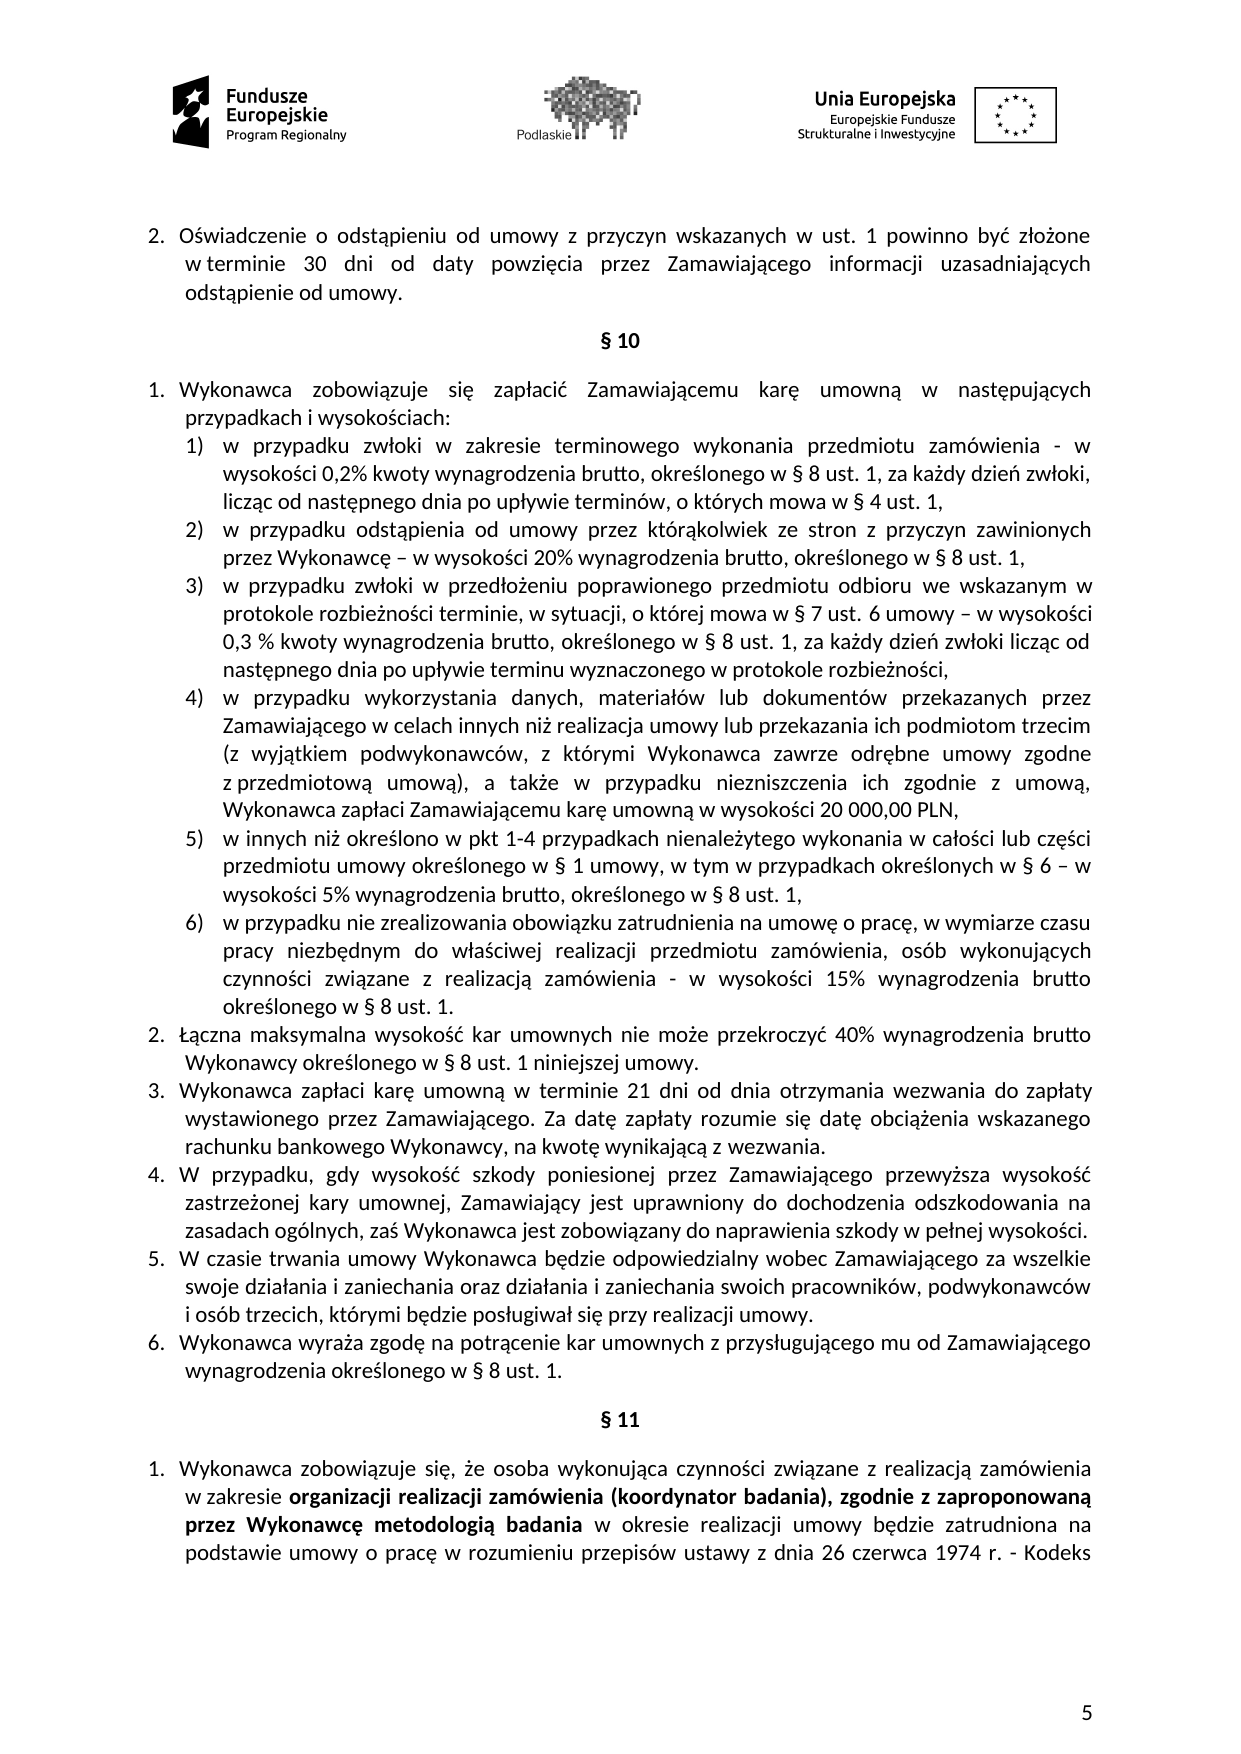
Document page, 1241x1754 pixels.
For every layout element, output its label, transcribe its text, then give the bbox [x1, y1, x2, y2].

list W przypadku, gdy wysokość szkody poniesionej przez Zamawiającego przewyższa wysokość zastrzeżonej kary umownej, Zamawiający jest uprawniony do dochodzenia odszkodowania na zasadach ogólnych, zaś Wykonawca jest zobowiązany do naprawienia szkody w pełnej wysokości. [148, 1160, 1093, 1244]
text § 10 [148, 326, 1093, 354]
list Łączna maksymalna wysokość kar umownych nie może przekroczyć 40% wynagrodzenia brutto Wykonawcy określonego w § 8 ust. 1 niniejszej umowy. [148, 1020, 1093, 1076]
list w przypadku zwłoki w przedłożeniu poprawionego przedmiotu odbioru we wskazanym w protokole rozbieżności terminie, w sytuacji, o której mowa w § 7 ust. 6 umowy – w wysokości 0,3 % kwoty wynagrodzenia brutto, określonego w § 8 ust. 1, za każdy dzień zwłoki licząc od następnego dnia po upływie terminu wyznaczonego w protokole rozbieżności, [185, 571, 1093, 683]
text § 11 [148, 1405, 1093, 1433]
list w przypadku nie zrealizowania obowiązku zatrudnienia na umowę o pracę, w wymiarze czasu pracy niezbędnym do właściwej realizacji przedmiotu zamówienia, osób wykonujących czynności związane z realizacją zamówienia - w wysokości 15% wynagrodzenia brutto określonego w § 8 ust. 1. [185, 908, 1093, 1020]
list Oświadczenie o odstąpieniu od umowy z przyczyn wskazanych w ust. 1 powinno być złożone w terminie 30 dni od daty powzięcia przez Zamawiającego informacji uzasadniających odstąpienie od umowy. [148, 222, 1093, 306]
list w przypadku zwłoki w zakresie terminowego wykonania przedmiotu zamówienia - w wysokości 0,2% kwoty wynagrodzenia brutto, określonego w § 8 ust. 1, za każdy dzień zwłoki, licząc od następnego dnia po upływie terminów, o których mowa w § 4 ust. 1, [185, 431, 1093, 515]
list Wykonawca wyraża zgodę na potrącenie kar umownych z przysługującego mu od Zamawiającego wynagrodzenia określonego w § 8 ust. 1. [148, 1328, 1093, 1384]
picture [0, 32, 1241, 162]
list w przypadku odstąpienia od umowy przez którąkolwiek ze stron z przyczyn zawinionych przez Wykonawcę – w wysokości 20% wynagrodzenia brutto, określonego w § 8 ust. 1, [185, 515, 1093, 571]
list Wykonawca zapłaci karę umowną w terminie 21 dni od dnia otrzymania wezwania do zapłaty wystawionego przez Zamawiającego. Za datę zapłaty rozumie się datę obciążenia wskazanego rachunku bankowego Wykonawcy, na kwotę wynikającą z wezwania. [148, 1076, 1093, 1160]
list w innych niż określono w pkt 1-4 przypadkach nienależytego wykonania w całości lub części przedmiotu umowy określonego w § 1 umowy, w tym w przypadkach określonych w § 6 – w wysokości 5% wynagrodzenia brutto, określonego w § 8 ust. 1, [185, 824, 1093, 908]
list w przypadku wykorzystania danych, materiałów lub dokumentów przekazanych przez Zamawiającego w celach innych niż realizacja umowy lub przekazania ich podmiotom trzecim (z wyjątkiem podwykonawców, z którymi Wykonawca zawrze odrębne umowy zgodne z przedmiotową umową), a także w przypadku niezniszczenia ich zgodnie z umową, Wykonawca zapłaci Zamawiającemu karę umowną w wysokości 20 000,00 PLN, [185, 683, 1093, 824]
list Wykonawca zobowiązuje się zapłacić Zamawiającemu karę umowną w następujących przypadkach i wysokościach: [148, 375, 1093, 431]
list W czasie trwania umowy Wykonawca będzie odpowiedzialny wobec Zamawiającego za wszelkie swoje działania i zaniechania oraz działania i zaniechania swoich pracowników, podwykonawców i osób trzecich, którymi będzie posługiwał się przy realizacji umowy. [148, 1244, 1093, 1328]
